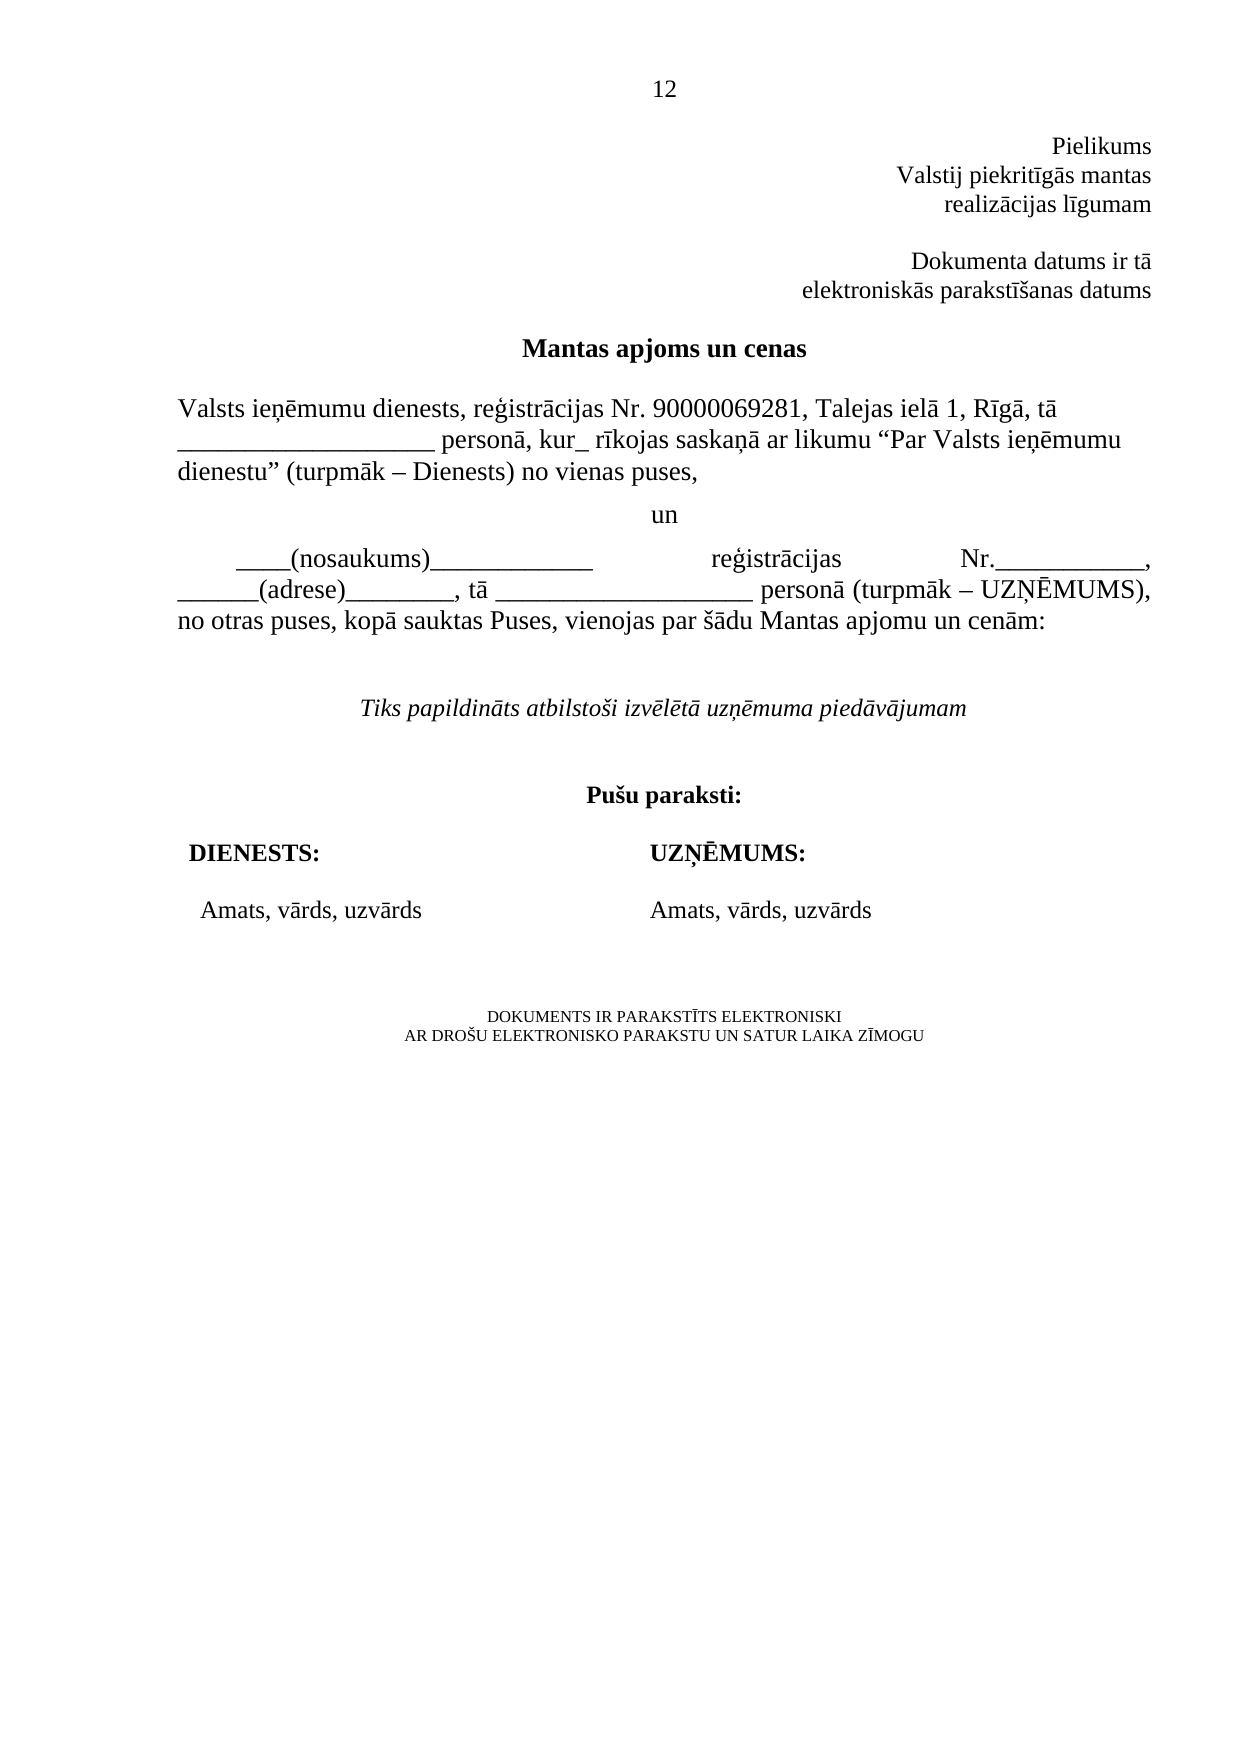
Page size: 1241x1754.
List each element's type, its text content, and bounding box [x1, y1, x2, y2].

text Valstij piekritīgās mantas [177, 160, 1152, 189]
table_header DIENESTS: [177, 838, 638, 994]
text Pielikums [177, 131, 1152, 160]
text Dokumenta datums ir tā [177, 246, 1152, 275]
table_header UZŅĒMUMS: Amats, vārds, uzvārds [638, 838, 1070, 994]
text Mantas apjoms un cenas [177, 333, 1152, 364]
text ____(nosaukums)____________ reģistrācijas Nr.___________, ______(adrese)________, tā ___________________ personā (turpmāk – UZŅĒMUMS), no otras puses, kopā sauktas Puses, vienojas par šādu Mantas apjomu un cenām: [177, 542, 1152, 636]
text Pušu paraksti: [177, 780, 1152, 809]
text DOKUMENTS IR PARAKSTĪTS ELEKTRONISKI [177, 1007, 1152, 1026]
text realizācijas līgumam [177, 189, 1152, 218]
text AR DROŠU ELEKTRONISKO PARAKSTU UN SATUR LAIKA ZĪMOGU [177, 1026, 1152, 1045]
text elektroniskās parakstīšanas datums [177, 275, 1152, 304]
text un [177, 498, 1152, 529]
text Tiks papildināts atbilstoši izvēlētā uzņēmuma piedāvājumam [177, 693, 1152, 722]
text Valsts ieņēmumu dienests, reģistrācijas Nr. 90000069281, Talejas ielā 1, Rīgā, tā ___________________ personā, kur_ rīkojas saskaņā ar likumu “Par Valsts ieņēmumu dienestu” (turpmāk – Dienests) no vienas puses, [177, 392, 1152, 486]
